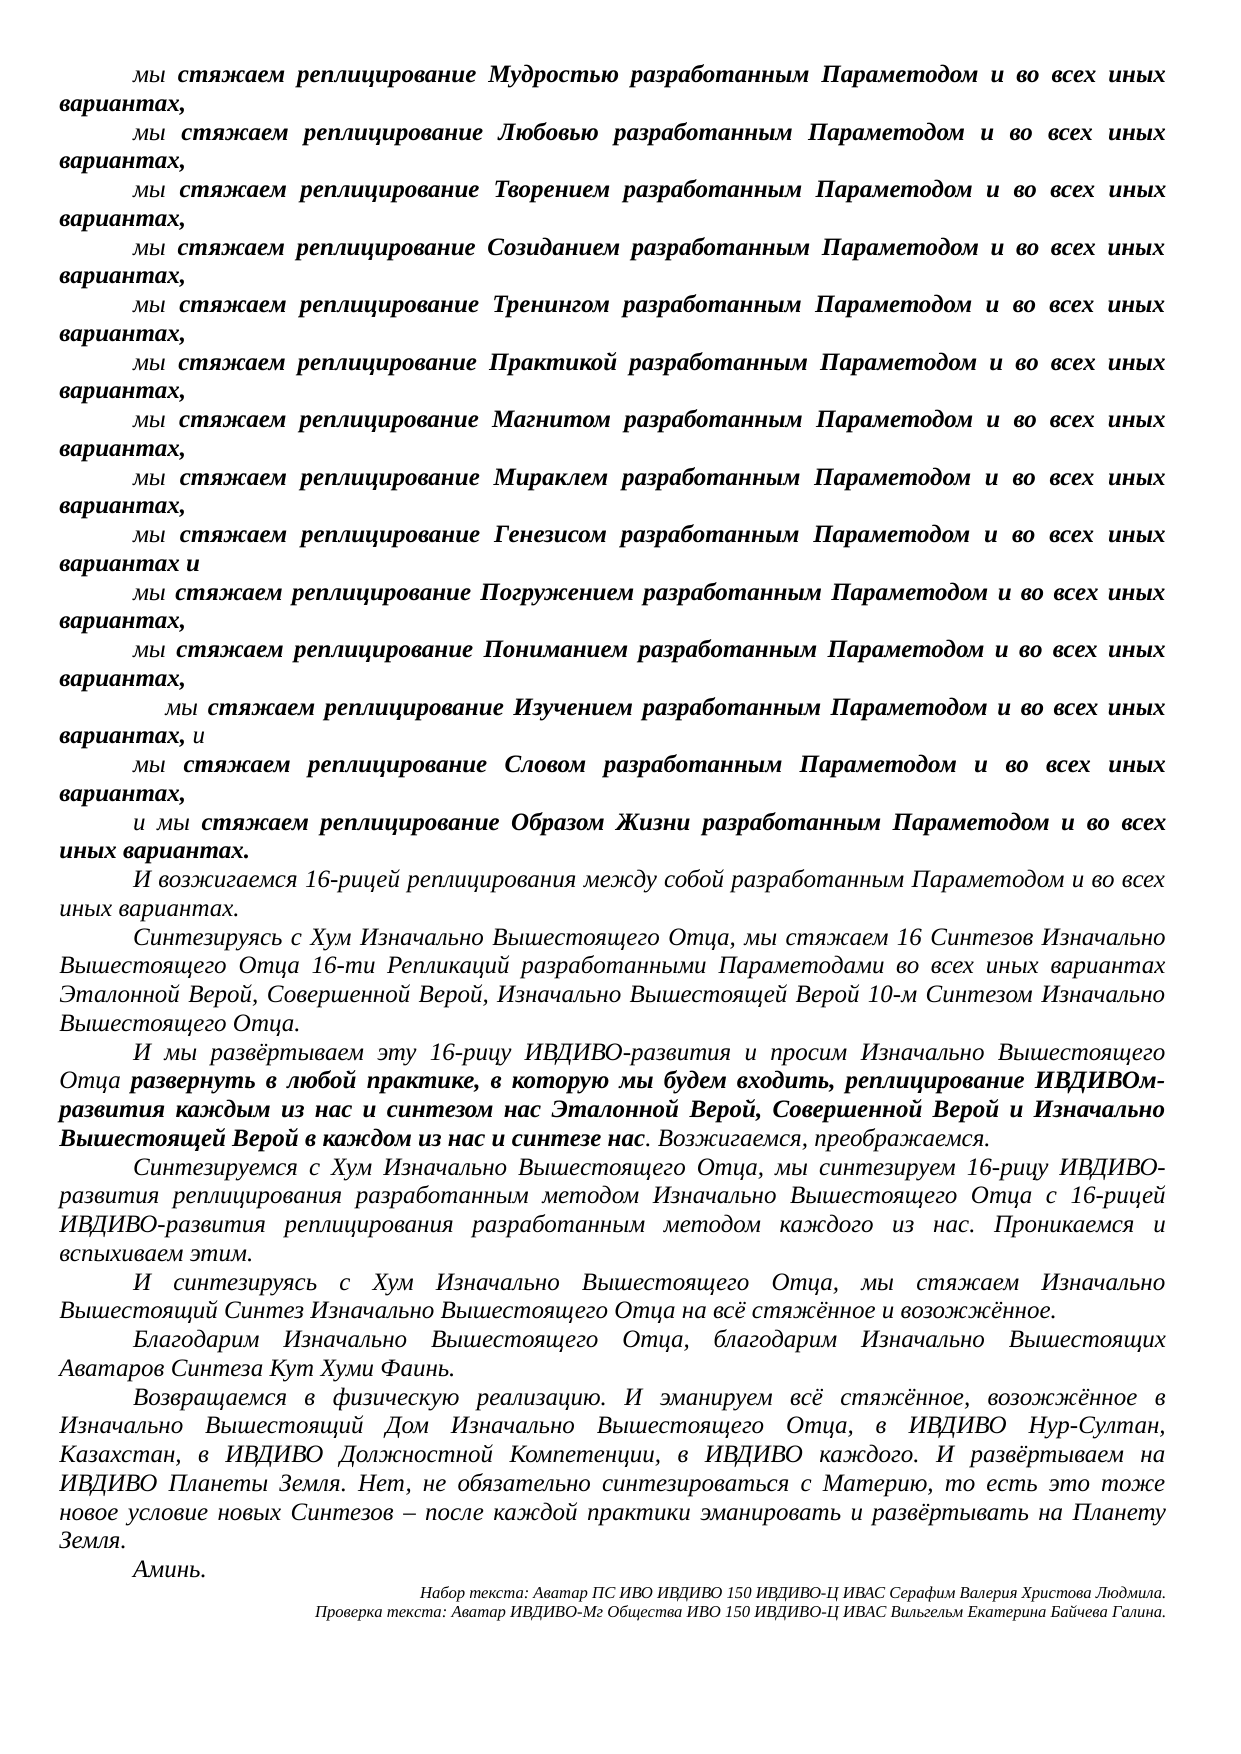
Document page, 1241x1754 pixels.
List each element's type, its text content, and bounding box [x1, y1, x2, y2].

text мы стяжаем реплицирование Погружением разработанным Параметодом и во всех иных вариантах, [59, 577, 1167, 634]
text Благодарим Изначально Вышестоящего Отца, благодарим Изначально Вышестоящих Аватаров Синтеза Кут Хуми Фаинь. [59, 1324, 1167, 1382]
text И возжигаемся 16-рицей реплицирования между собой разработанным Параметодом и во всех иных вариантах. [59, 864, 1167, 922]
text Синтезируемся с Хум Изначально Вышестоящего Отца, мы синтезируем 16-рицу ИВДИВО-развития реплицирования разработанным методом Изначально Вышестоящего Отца с 16-рицей ИВДИВО-развития реплицирования разработанным методом каждого из нас. Проникаемся и вспыхиваем этим. [59, 1152, 1167, 1267]
text мы стяжаем реплицирование Мудростью разработанным Параметодом и во всех иных вариантах, [59, 59, 1167, 117]
text мы стяжаем реплицирование Генезисом разработанным Параметодом и во всех иных вариантах и [59, 519, 1167, 577]
text Синтезируясь с Хум Изначально Вышестоящего Отца, мы стяжаем 16 Синтезов Изначально Вышестоящего Отца 16-ти Репликаций разработанными Параметодами во всех иных вариантах Эталонной Верой, Совершенной Верой, Изначально Вышестоящей Верой 10-м Синтезом Изначально Вышестоящего Отца. [59, 922, 1167, 1037]
text мы стяжаем реплицирование Изучением разработанным Параметодом и во всех иных вариантах, и [59, 692, 1167, 749]
text мы стяжаем реплицирование Тренингом разработанным Параметодом и во всех иных вариантах, [59, 289, 1167, 347]
text мы стяжаем реплицирование Созиданием разработанным Параметодом и во всех иных вариантах, [59, 232, 1167, 289]
text Набор текста: Аватар ПС ИВО ИВДИВО 150 ИВДИВО-Ц ИВАС Серафим Валерия Христова Людмила. [59, 1583, 1167, 1602]
text мы стяжаем реплицирование Практикой разработанным Параметодом и во всех иных вариантах, [59, 347, 1167, 404]
text И синтезируясь с Хум Изначально Вышестоящего Отца, мы стяжаем Изначально Вышестоящий Синтез Изначально Вышестоящего Отца на всё стяжённое и возожжённое. [59, 1267, 1167, 1324]
text и мы стяжаем реплицирование Образом Жизни разработанным Параметодом и во всех иных вариантах. [59, 807, 1167, 864]
text мы стяжаем реплицирование Творением разработанным Параметодом и во всех иных вариантах, [59, 174, 1167, 232]
text мы стяжаем реплицирование Пониманием разработанным Параметодом и во всех иных вариантах, [59, 634, 1167, 692]
text мы стяжаем реплицирование Любовью разработанным Параметодом и во всех иных вариантах, [59, 117, 1167, 174]
text мы стяжаем реплицирование Магнитом разработанным Параметодом и во всех иных вариантах, [59, 404, 1167, 462]
text мы стяжаем реплицирование Словом разработанным Параметодом и во всех иных вариантах, [59, 749, 1167, 807]
text мы стяжаем реплицирование Мираклем разработанным Параметодом и во всех иных вариантах, [59, 462, 1167, 519]
text Аминь. [59, 1554, 1167, 1583]
text Возвращаемся в физическую реализацию. И эманируем всё стяжённое, возожжённое в Изначально Вышестоящий Дом Изначально Вышестоящего Отца, в ИВДИВО Нур-Султан, Казахстан, в ИВДИВО Должностной Компетенции, в ИВДИВО каждого. И развёртываем на ИВДИВО Планеты Земля. Нет, не обязательно синтезироваться с Материю, то есть это тоже новое условие новых Синтезов – после каждой практики эманировать и развёртывать на Планету Земля. [59, 1382, 1167, 1554]
text Проверка текста: Аватар ИВДИВО-Мг Общества ИВО 150 ИВДИВО-Ц ИВАС Вильгельм Екатерина Байчева Галина. [0, 1602, 1167, 1621]
text И мы развёртываем эту 16-рицу ИВДИВО-развития и просим Изначально Вышестоящего Отца развернуть в любой практике, в которую мы будем входить, реплицирование ИВДИВОм-развития каждым из нас и синтезом нас Эталонной Верой, Совершенной Верой и Изначально Вышестоящей Верой в каждом из нас и синтезе нас. Возжигаемся, преображаемся. [59, 1037, 1167, 1152]
